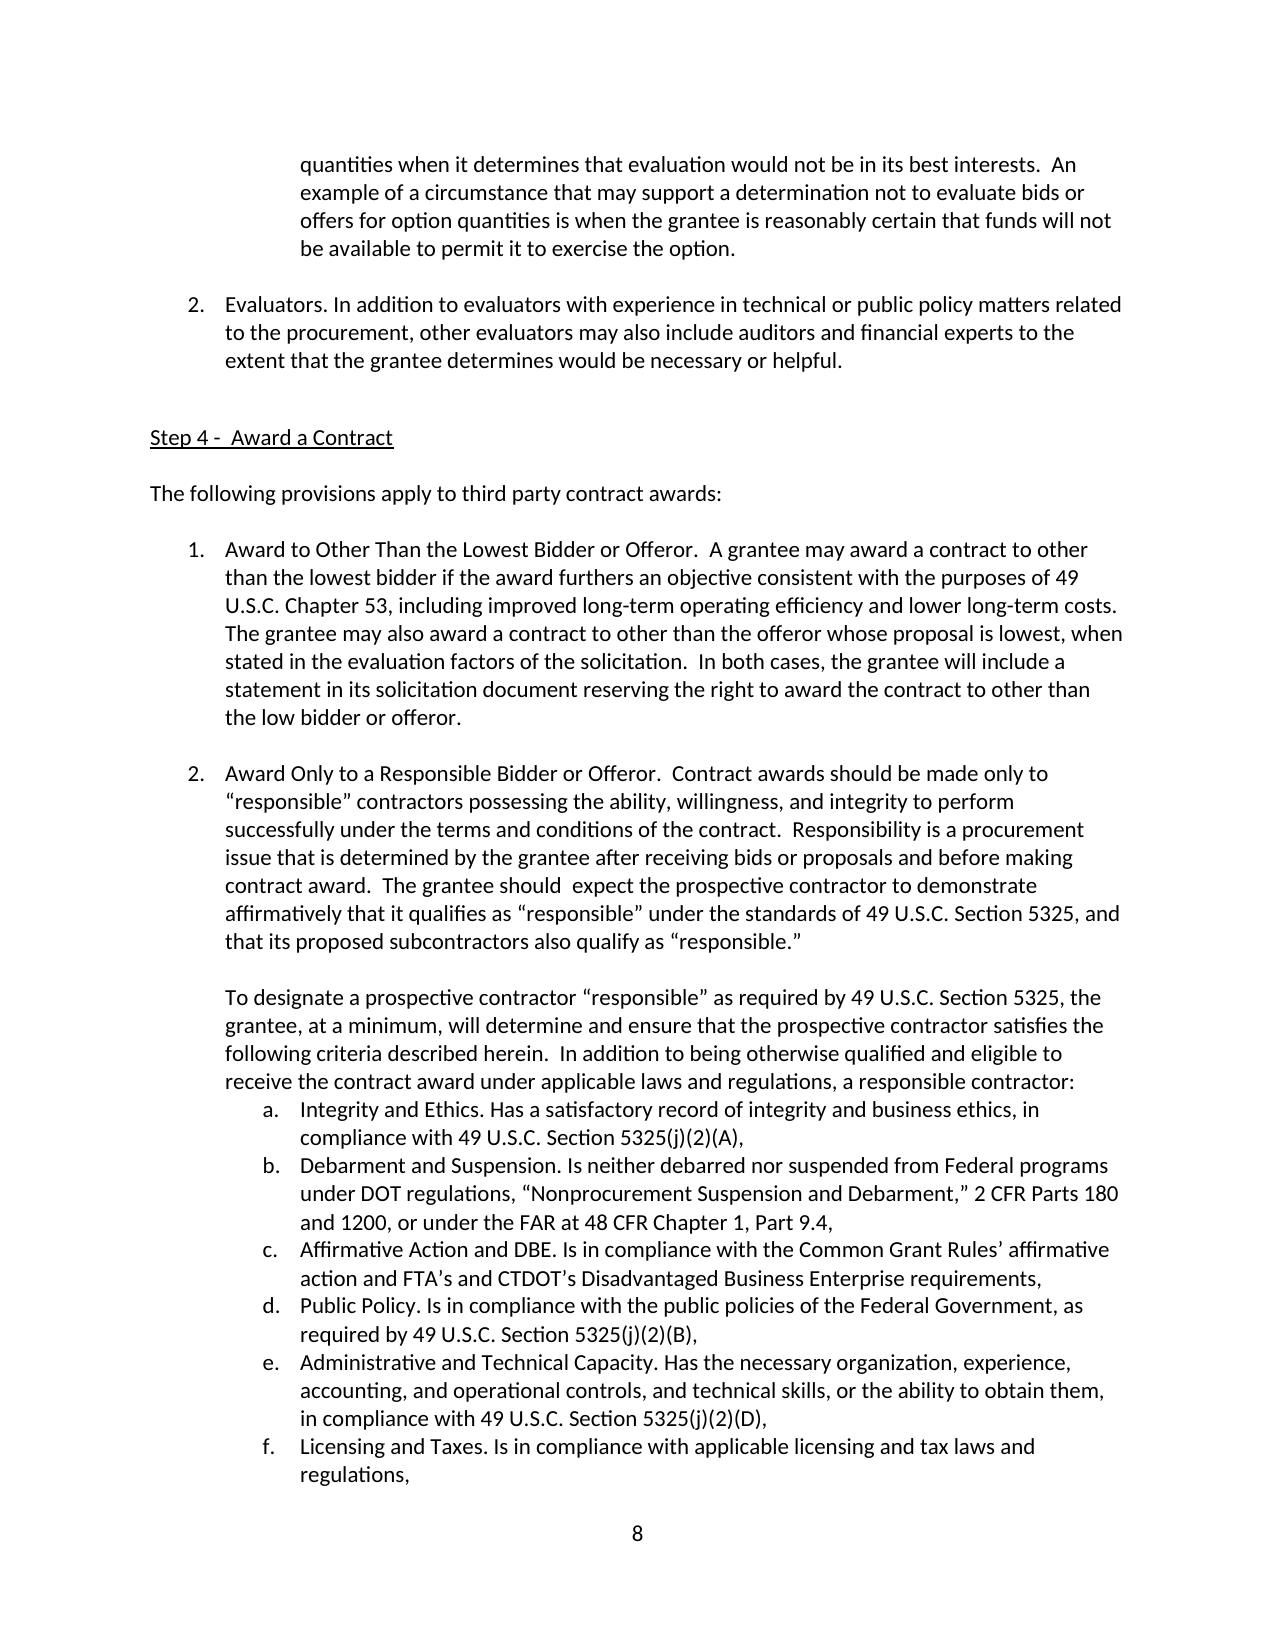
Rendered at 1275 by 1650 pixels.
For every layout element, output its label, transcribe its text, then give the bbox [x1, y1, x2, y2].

list To designate a prospective contractor “responsible” as required by 49 U.S.C. Section 5325, the grantee, at a minimum, will determine and ensure that the prospective contractor satisfies the following criteria described herein. In addition to being otherwise qualified and eligible to receive the contract award under applicable laws and regulations, a responsible contractor: [225, 983, 1125, 1096]
list Integrity and Ethics. Has a satisfactory record of integrity and business ethics, in compliance with 49 U.S.C. Section 5325(j)(2)(A), [262, 1096, 1125, 1152]
list Administrative and Technical Capacity. Has the necessary organization, experience, accounting, and operational controls, and technical skills, or the ability to obtain them, in compliance with 49 U.S.C. Section 5325(j)(2)(D), [262, 1348, 1125, 1432]
list Evaluators. In addition to evaluators with experience in technical or public policy matters related to the procurement, other evaluators may also include auditors and financial experts to the extent that the grantee determines would be necessary or helpful. [187, 290, 1125, 374]
list Debarment and Suspension. Is neither debarred nor suspended from Federal programs under DOT regulations, “Nonprocurement Suspension and Debarment,” 2 CFR Parts 180 and 1200, or under the FAR at 48 CFR Chapter 1, Part 9.4, [262, 1152, 1125, 1236]
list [262, 150, 1125, 262]
list Award Only to a Responsible Bidder or Offeror. Contract awards should be made only to “responsible” contractors possessing the ability, willingness, and integrity to perform successfully under the terms and conditions of the contract. Responsibility is a procurement issue that is determined by the grantee after receiving bids or proposals and before making contract award. The grantee should expect the prospective contractor to demonstrate affirmatively that it qualifies as “responsible” under the standards of 49 U.S.C. Section 5325, and that its proposed subcontractors also qualify as “responsible.” [187, 759, 1125, 955]
list Affirmative Action and DBE. Is in compliance with the Common Grant Rules’ affirmative action and FTA’s and CTDOT’s Disadvantaged Business Enterprise requirements, [262, 1236, 1125, 1292]
subtitle Step 4 - Award a Contract [150, 423, 1125, 451]
list Public Policy. Is in compliance with the public policies of the Federal Government, as required by 49 U.S.C. Section 5325(j)(2)(B), [262, 1292, 1125, 1348]
list Award to Other Than the Lowest Bidder or Offeror. A grantee may award a contract to other than the lowest bidder if the award furthers an objective consistent with the purposes of 49 U.S.C. Chapter 53, including improved long-term operating efficiency and lower long-term costs. The grantee may also award a contract to other than the offeror whose proposal is lowest, when stated in the evaluation factors of the solicitation. In both cases, the grantee will include a statement in its solicitation document reserving the right to award the contract to other than the low bidder or offeror. [187, 535, 1125, 731]
text The following provisions apply to third party contract awards: [150, 479, 1125, 507]
list Licensing and Taxes. Is in compliance with applicable licensing and tax laws and regulations, [262, 1432, 1125, 1488]
